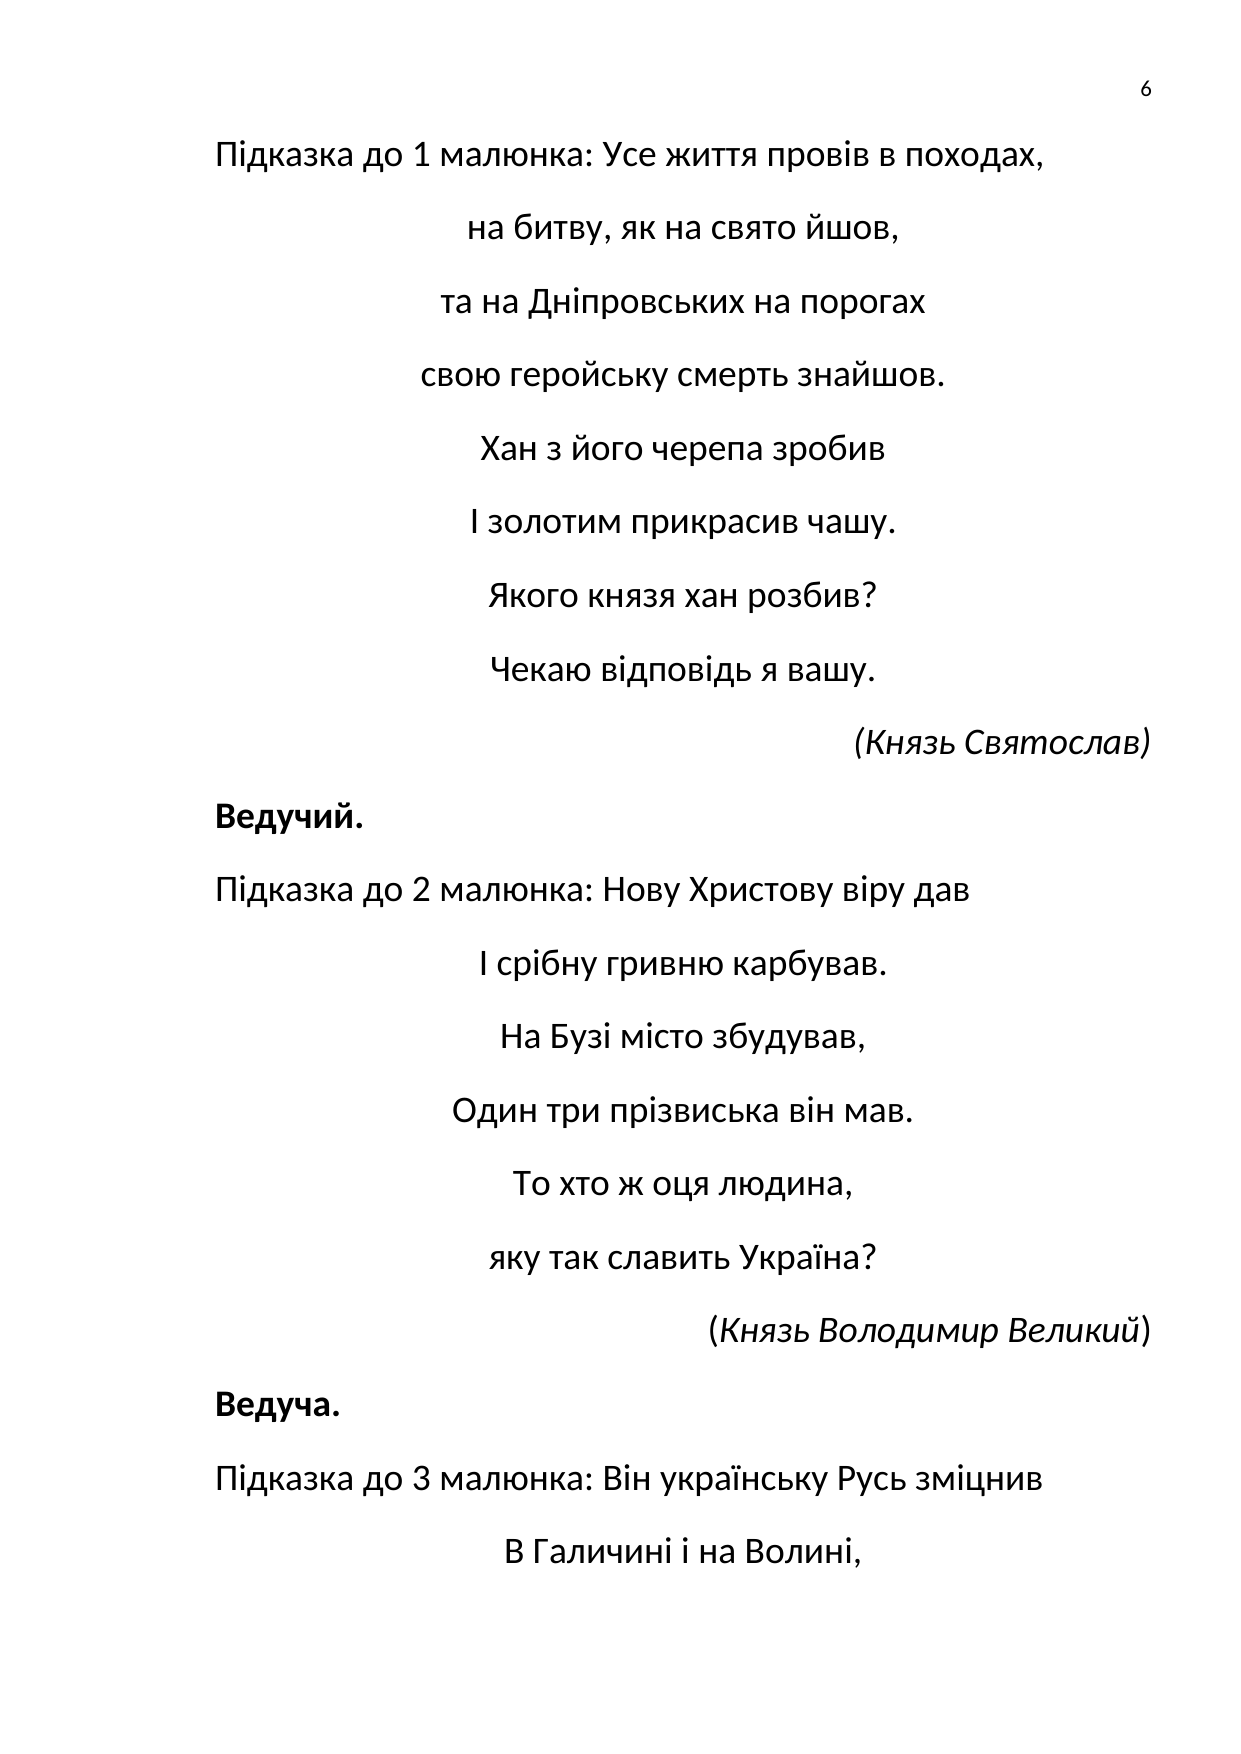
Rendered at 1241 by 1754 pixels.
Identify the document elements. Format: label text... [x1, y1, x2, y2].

text І золотим прикрасив чашу. [215, 497, 1152, 543]
text Підказка до 1 малюнка: Усе життя провів в походах, [215, 130, 1152, 176]
text (Князь Святослав) [215, 718, 1152, 764]
text То хто ж оця людина, [215, 1159, 1152, 1205]
text (Князь Володимир Великий) [215, 1306, 1152, 1352]
text Підказка до 2 малюнка: Нову Христову віру дав [215, 865, 1152, 911]
text Ведучий. [215, 792, 1152, 837]
text свою геройську смерть знайшов. [215, 350, 1152, 396]
text Чекаю відповідь я вашу. [215, 644, 1152, 690]
text Підказка до 3 малюнка: Він українську Русь зміцнив [215, 1453, 1152, 1499]
text Ведуча. [215, 1380, 1152, 1426]
text Один три прізвиська він мав. [215, 1086, 1152, 1132]
text яку так славить Україна? [215, 1233, 1152, 1279]
text На Бузі місто збудував, [215, 1012, 1152, 1058]
text Хан з його черепа зробив [215, 424, 1152, 470]
text та на Дніпровських на порогах [215, 277, 1152, 323]
text І срібну гривню карбував. [215, 939, 1152, 984]
text Якого князя хан розбив? [215, 571, 1152, 617]
text на битву, як на свято йшов, [215, 203, 1152, 249]
text В Галичині і на Волині, [215, 1527, 1152, 1573]
